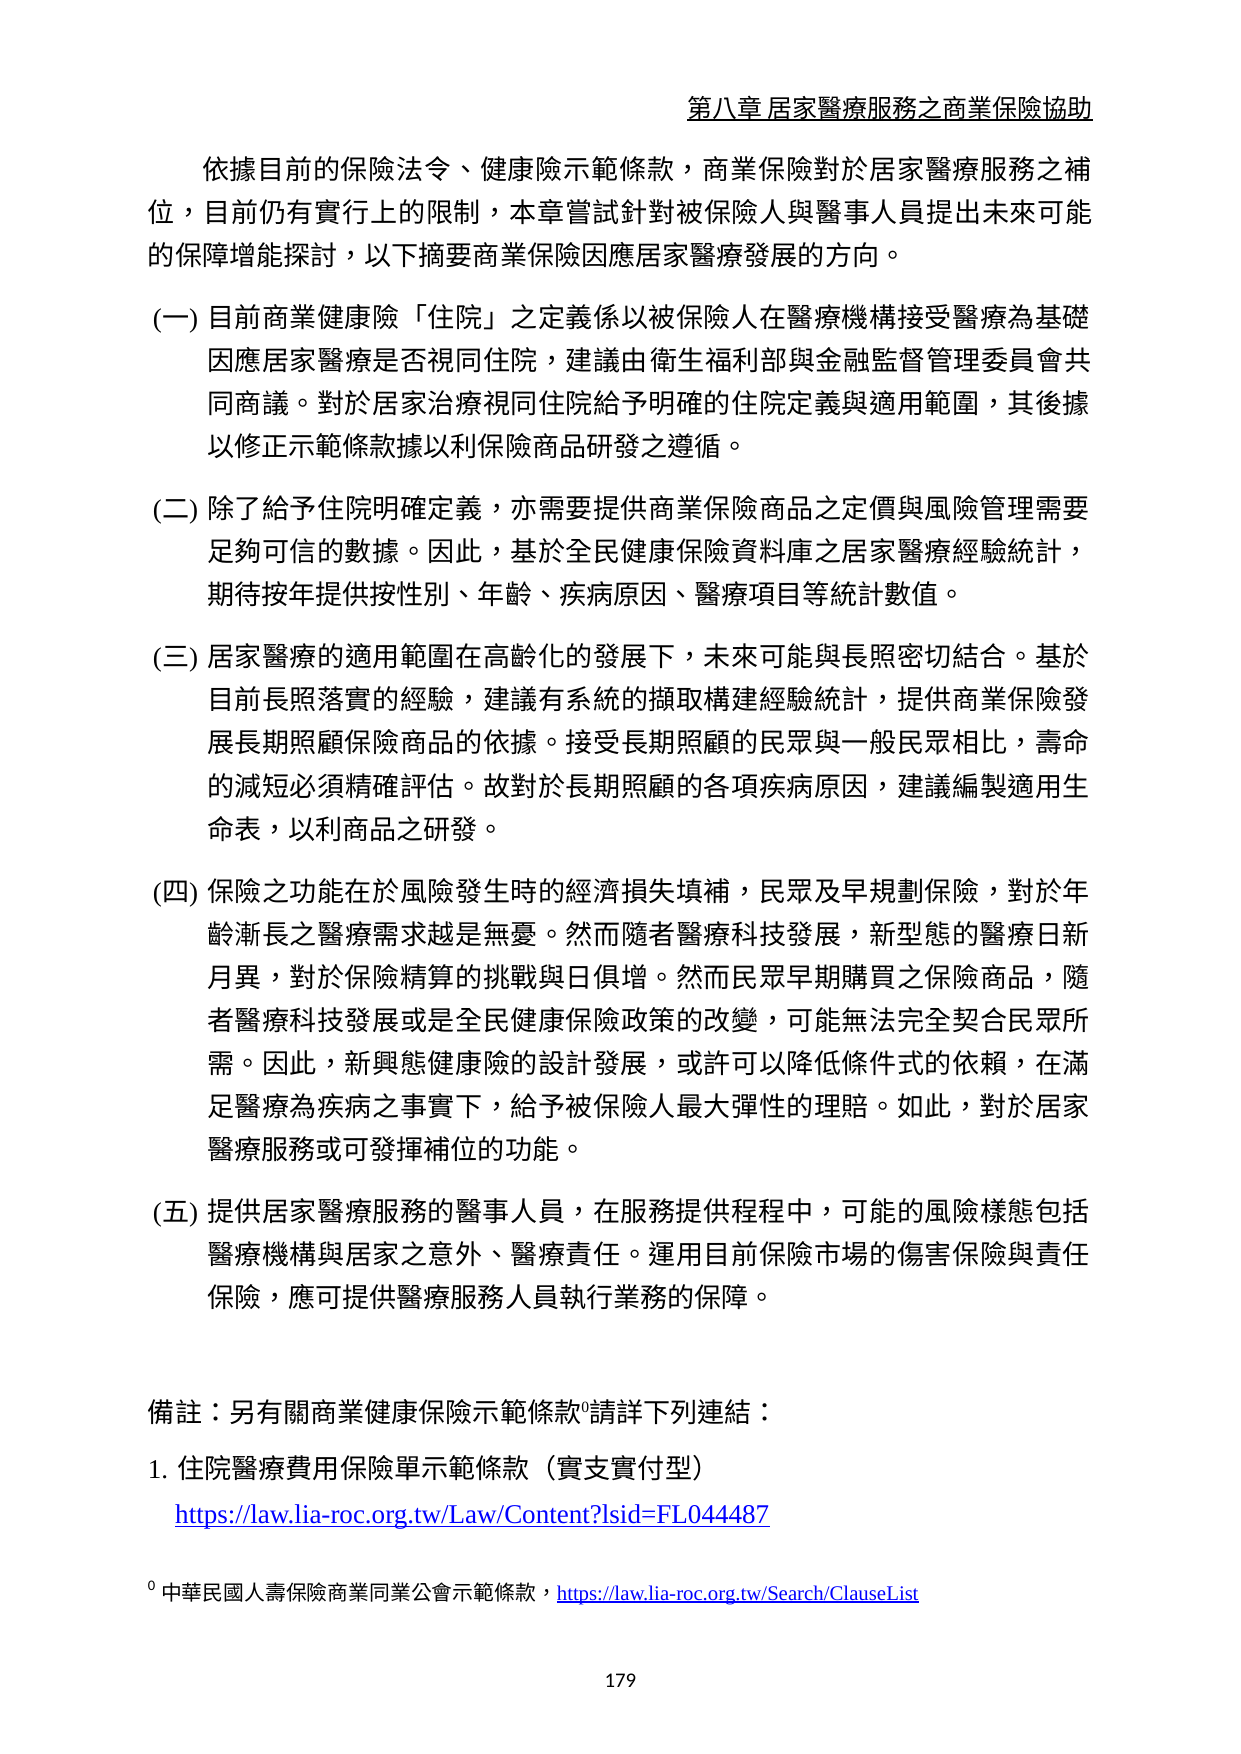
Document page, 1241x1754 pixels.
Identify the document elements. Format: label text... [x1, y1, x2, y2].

list 除了給予住院明確定義，亦需要提供商業保險商品之定價與風險管理需要足夠可信的數據。因此，基於全民健康保險資料庫之居家醫療經驗統計，期待按年提供按性別、年齡、疾病原因、醫療項目等統計數值。 [198, 487, 1092, 613]
list 提供居家醫療服務的醫事人員，在服務提供程程中，可能的風險樣態包括醫療機構與居家之意外、醫療責任。運用目前保險市場的傷害保險與責任保險，應可提供醫療服務人員執行業務的保障。 [198, 1190, 1092, 1316]
list 保險之功能在於風險發生時的經濟損失填補，民眾及早規劃保險，對於年齡漸長之醫療需求越是無憂。然而隨者醫療科技發展，新型態的醫療日新月異，對於保險精算的挑戰與日俱增。然而民眾早期購買之保險商品，隨者醫療科技發展或是全民健康保險政策的改變，可能無法完全契合民眾所需。因此，新興態健康險的設計發展，或許可以降低條件式的依賴，在滿足醫療為疾病之事實下，給予被保險人最大彈性的理賠。如此，對於居家醫療服務或可發揮補位的功能。 [198, 869, 1092, 1168]
list 住院醫療費用保險單示範條款（實支實付型） [148, 1447, 1092, 1486]
text https://law.lia-roc.org.tw/Law/Content?lsid=FL044487 [148, 1499, 1092, 1530]
text 依據目前的保險法令、健康險示範條款，商業保險對於居家醫療服務之補位，目前仍有實行上的限制，本章嘗試針對被保險人與醫事人員提出未來可能的保障增能探討，以下摘要商業保險因應居家醫療發展的方向。 [148, 148, 1092, 273]
list 居家醫療的適用範圍在高齡化的發展下，未來可能與長照密切結合。基於目前長照落實的經驗，建議有系統的擷取構建經驗統計，提供商業保險發展長期照顧保險商品的依據。接受長期照顧的民眾與一般民眾相比，壽命的減短必須精確評估。故對於長期照顧的各項疾病原因，建議編製適用生命表，以利商品之研發。 [198, 635, 1092, 847]
text 備註：另有關商業健康保險示範條款請詳下列連結： [148, 1391, 1092, 1431]
list 目前商業健康險「住院」之定義係以被保險人在醫療機構接受醫療為基礎，因應居家醫療是否視同住院，建議由衛生福利部與金融監督管理委員會共同商議。對於居家治療視同住院給予明確的住院定義與適用範圍，其後據以修正示範條款據以利保險商品研發之遵循。 [198, 296, 1092, 464]
